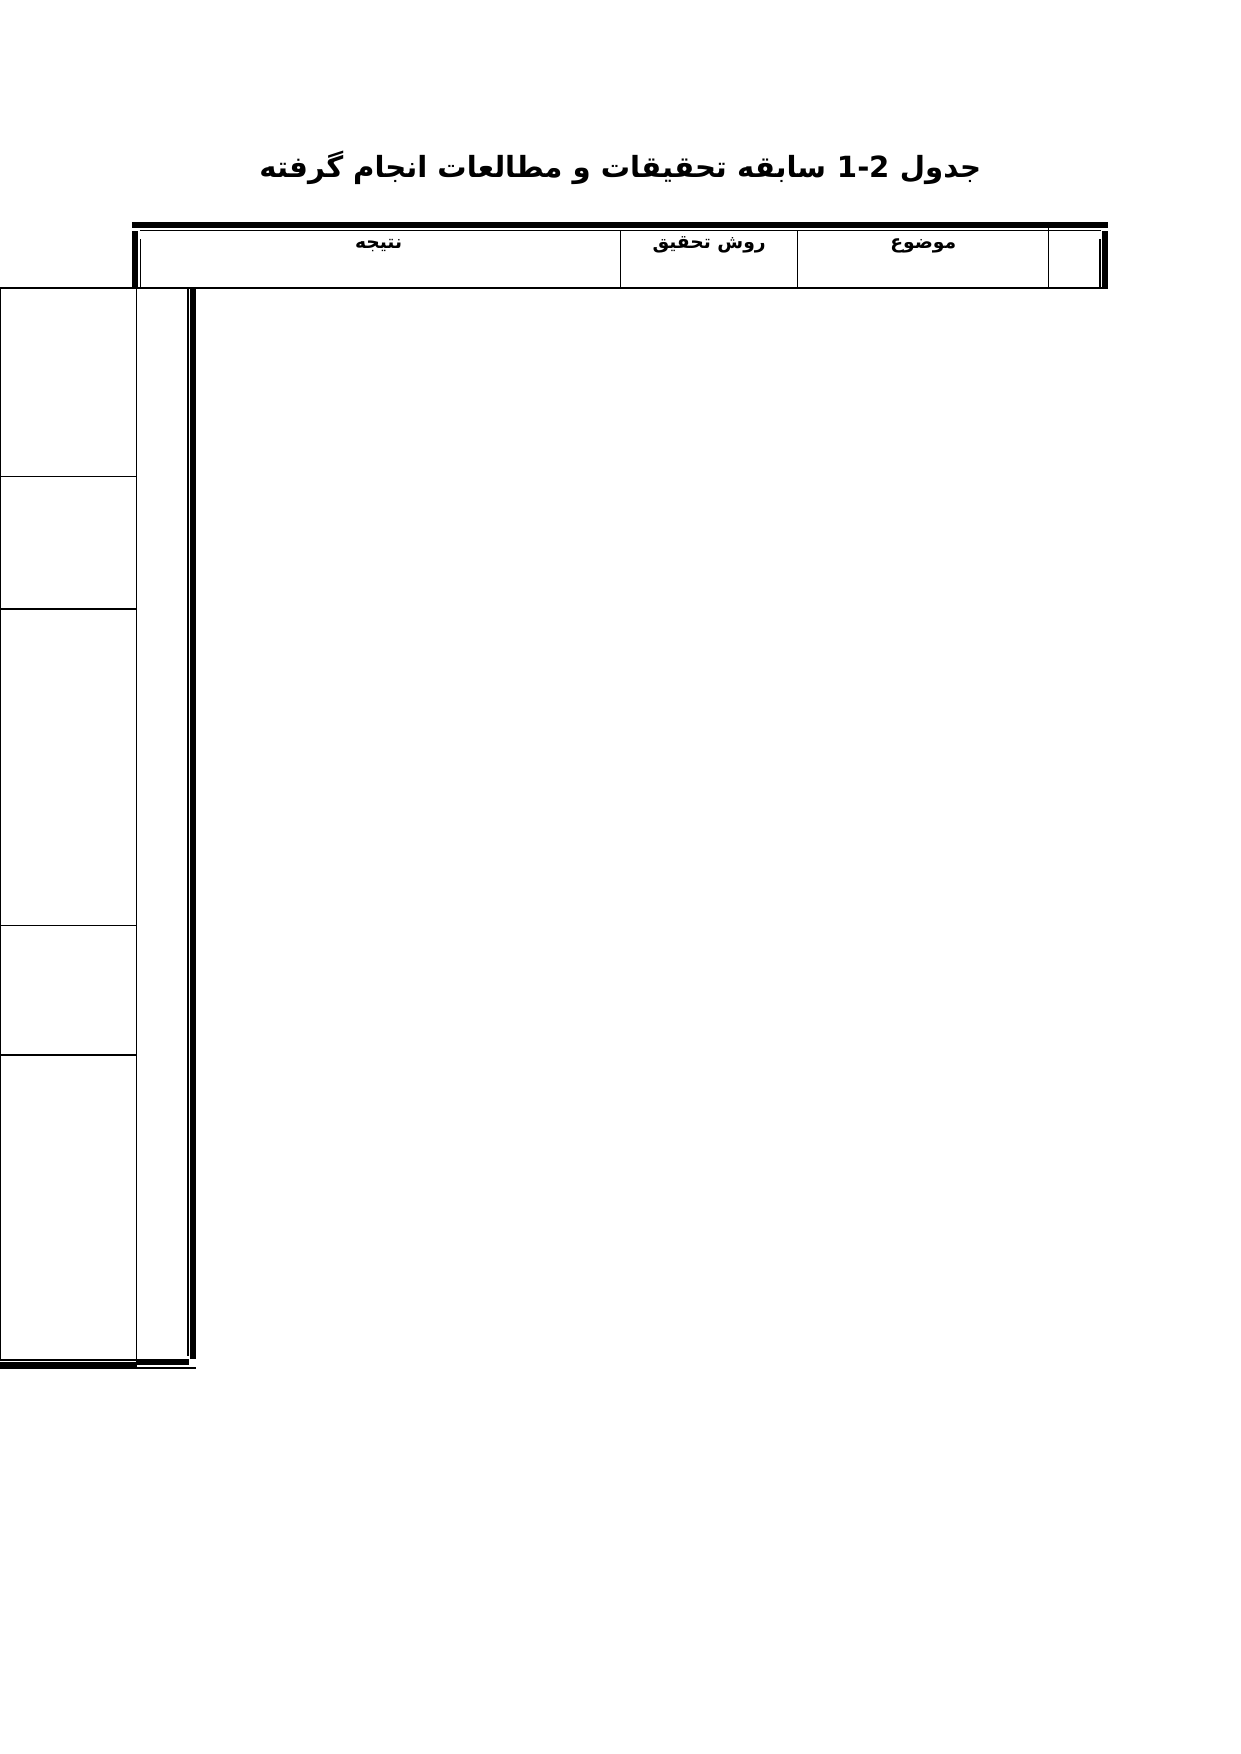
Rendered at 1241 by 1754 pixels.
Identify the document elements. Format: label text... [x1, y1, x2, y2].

table_header نتیجه [136, 228, 620, 287]
text جدول 2-1 سابقه تحقیقات و مطالعات انجام گرفته [150, 150, 1090, 184]
table_header [1049, 228, 1104, 287]
table_header روش تحقیق [621, 231, 797, 287]
table_header موضوع [798, 231, 1048, 287]
table_cell منابع خارجی [137, 289, 190, 1359]
